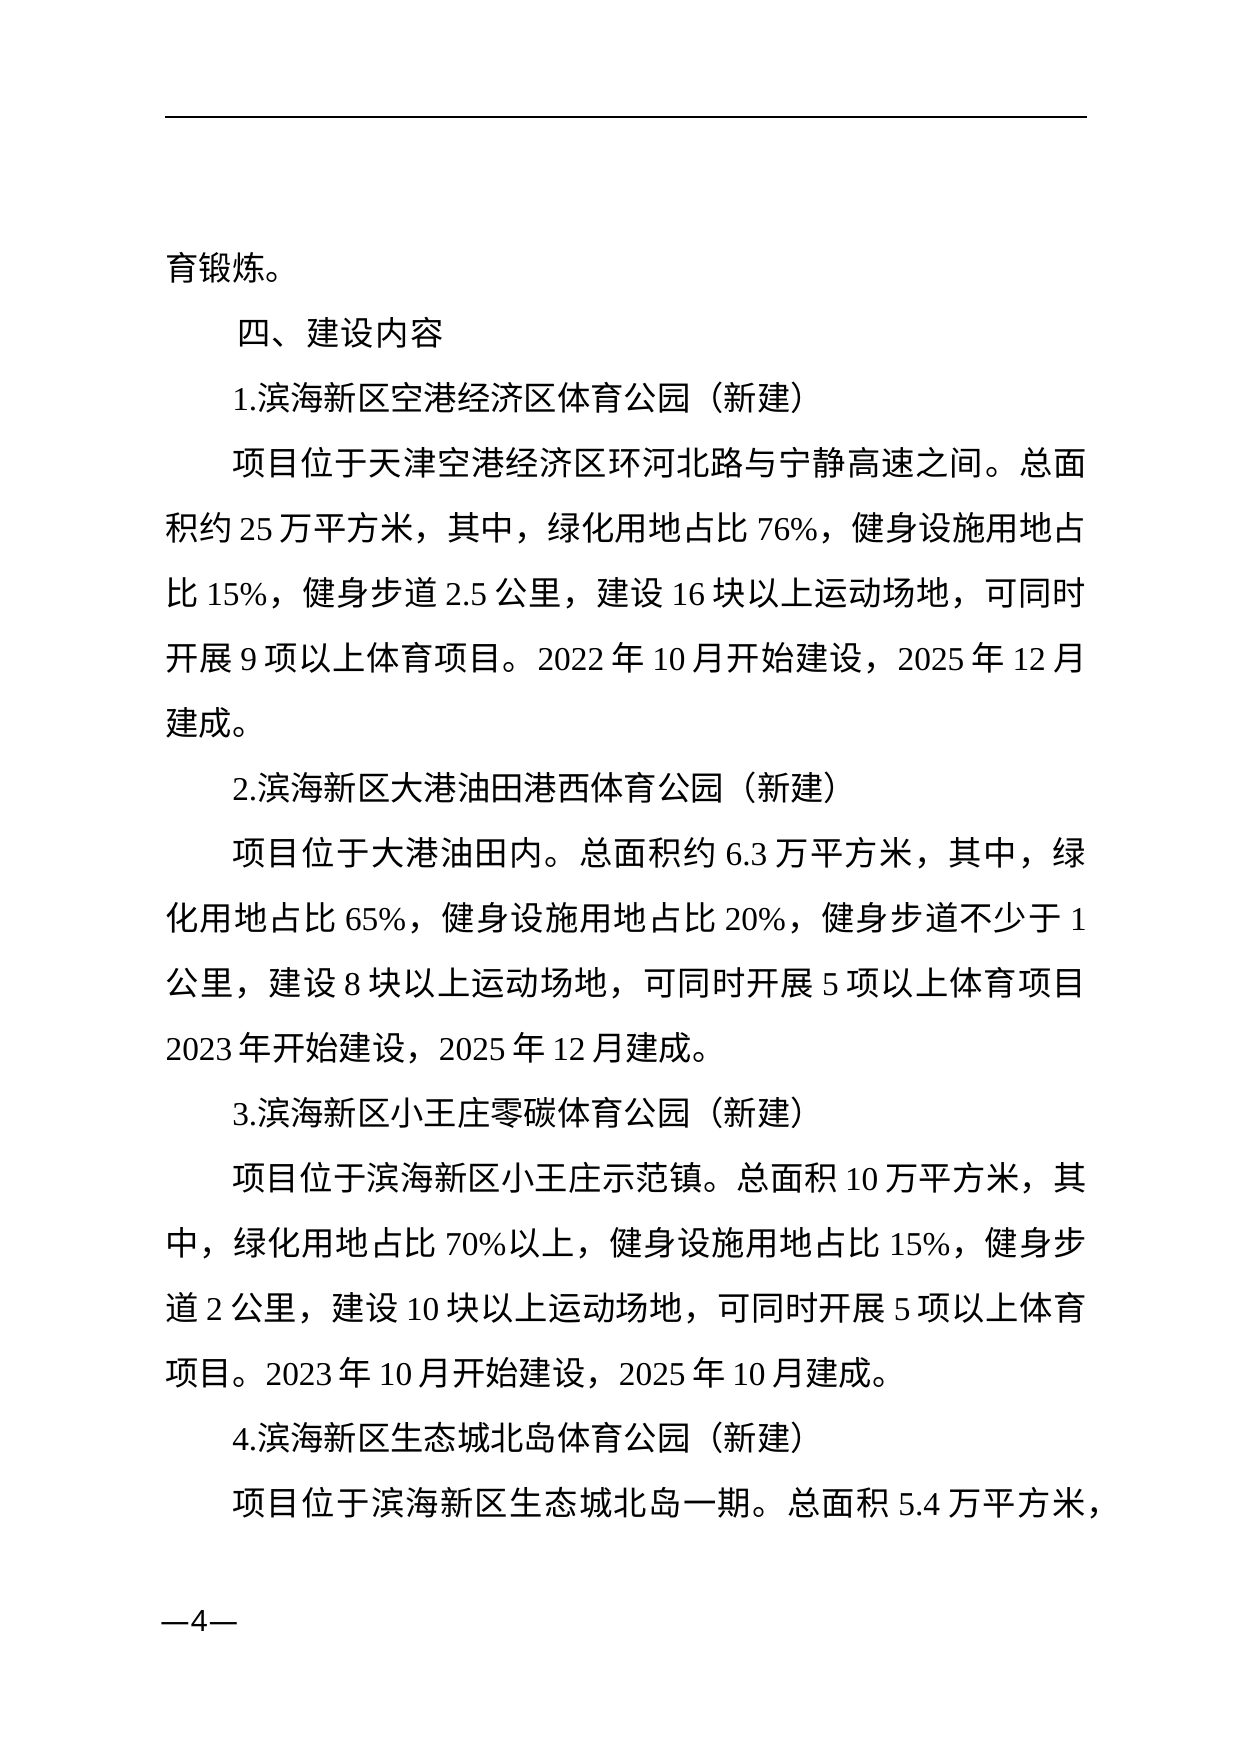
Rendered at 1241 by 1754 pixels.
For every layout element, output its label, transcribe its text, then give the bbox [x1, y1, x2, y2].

text 四、建设内容 [165, 298, 1087, 363]
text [165, 233, 1087, 298]
text 项目位于大港油田内。总面积约6.3万平方米，其中，绿化用地占比65%，健身设施用地占比20%，健身步道不少于1公里，建设8块以上运动场地，可同时开展5项以上体育项目。2023年开始建设，2025年12月建成。 [165, 818, 1087, 1078]
text 项目位于天津空港经济区环河北路与宁静高速之间。总面积约25万平方米，其中，绿化用地占比76%，健身设施用地占比15%，健身步道2.5公里，建设16块以上运动场地，可同时开展9项以上体育项目。2022年10月开始建设，2025年12月建成。 [165, 428, 1087, 753]
text 1.滨海新区空港经济区体育公园（新建） [165, 363, 1087, 428]
text 3.滨海新区小王庄零碳体育公园（新建） [165, 1078, 1087, 1143]
text 项目位于滨海新区小王庄示范镇。总面积10万平方米，其中，绿化用地占比70%以上，健身设施用地占比15%，健身步道2公里，建设10块以上运动场地，可同时开展5项以上体育项目。2023年10月开始建设，2025年10月建成。 [165, 1143, 1087, 1403]
text 4.滨海新区生态城北岛体育公园（新建） [165, 1403, 1087, 1468]
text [165, 1468, 1087, 1533]
text 2.滨海新区大港油田港西体育公园（新建） [165, 753, 1087, 818]
